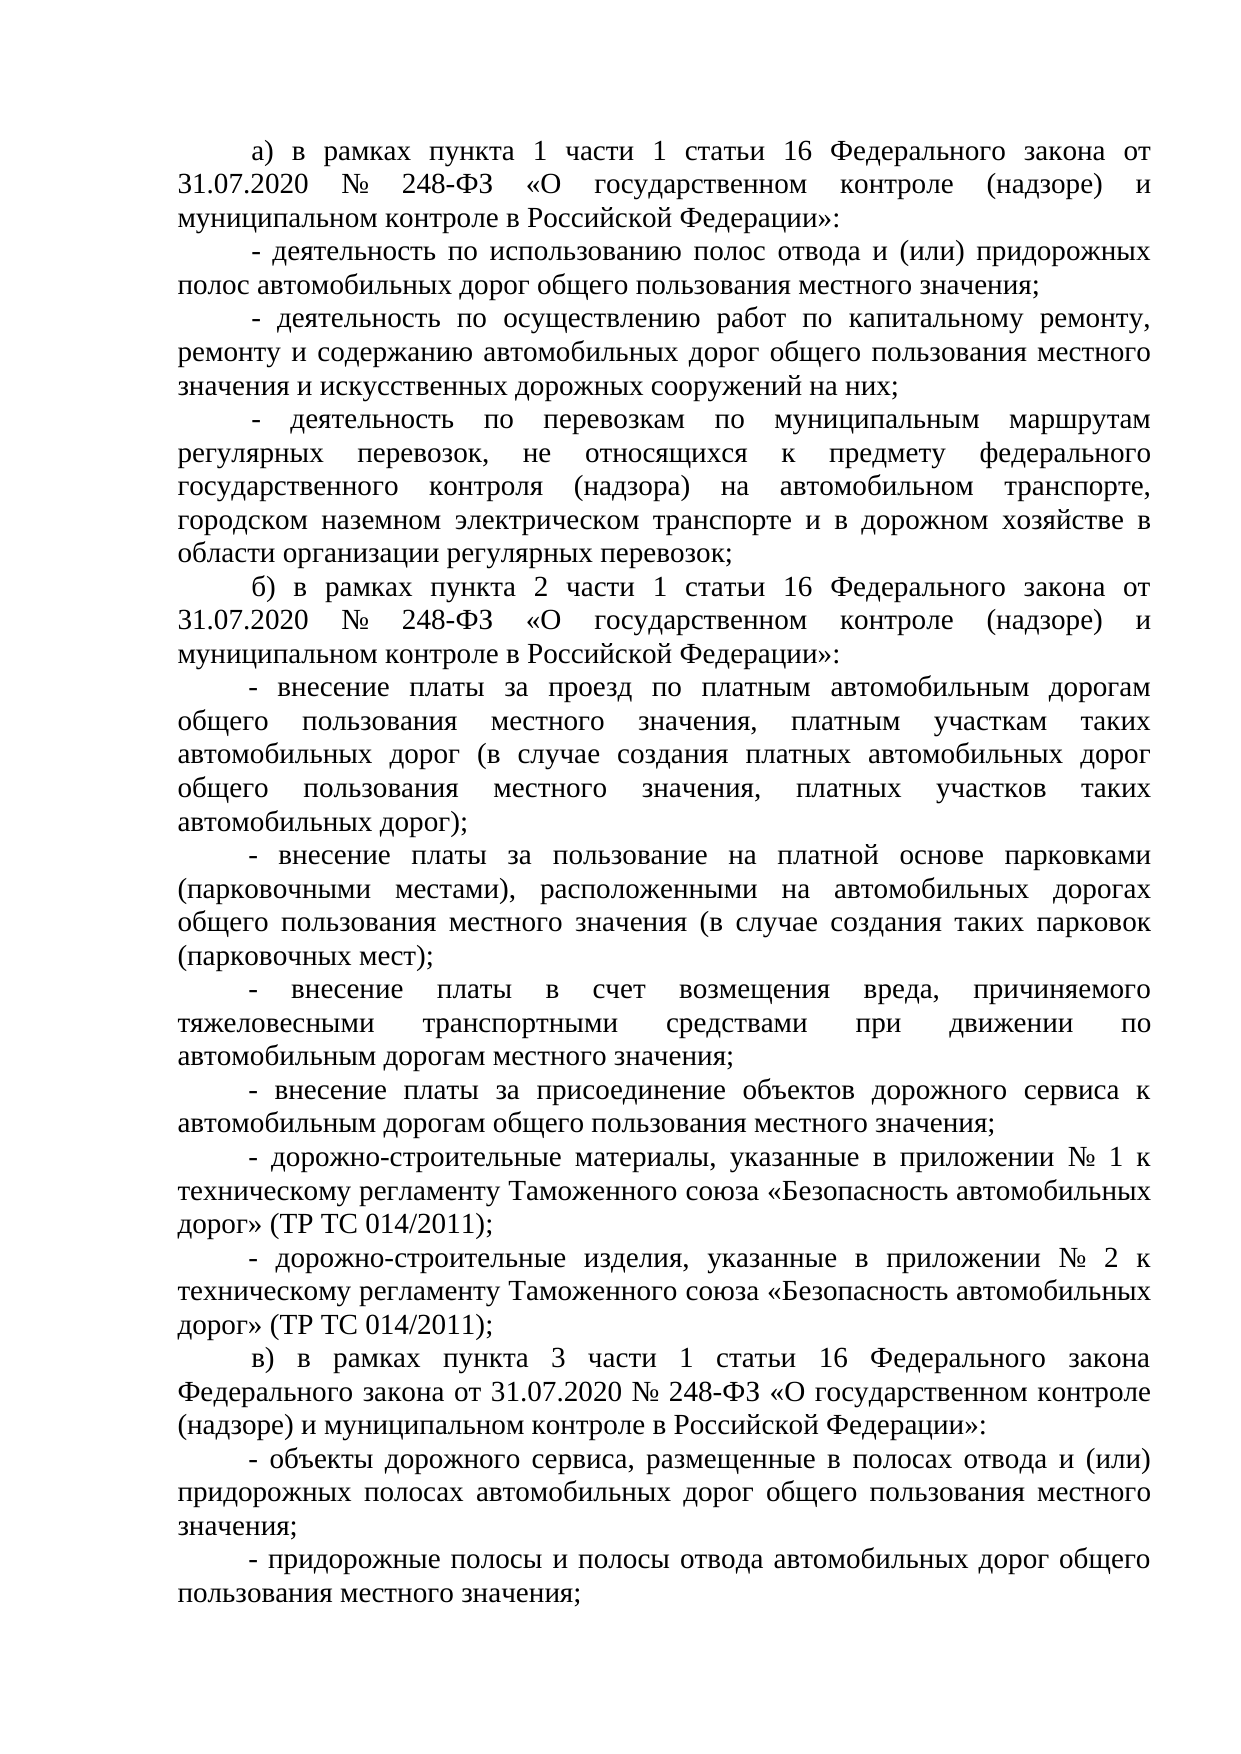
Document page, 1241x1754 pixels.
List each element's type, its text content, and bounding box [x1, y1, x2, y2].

text - внесение платы за присоединение объектов дорожного сервиса к автомобильным дорогам общего пользования местного значения; [177, 1072, 1152, 1139]
text б) в рамках пункта 2 части 1 статьи 16 Федерального закона от 31.07.2020 № 248-ФЗ «О государственном контроле (надзоре) и муниципальном контроле в Российской Федерации»: [177, 569, 1152, 669]
text - деятельность по осуществлению работ по капитальному ремонту, ремонту и содержанию автомобильных дорог общего пользования местного значения и искусственных дорожных сооружений на них; [177, 301, 1152, 401]
text - внесение платы в счет возмещения вреда, причиняемого тяжеловесными транспортными средствами при движении по автомобильным дорогам местного значения; [177, 971, 1152, 1072]
text - придорожные полосы и полосы отвода автомобильных дорог общего пользования местного значения; [177, 1542, 1152, 1609]
text - деятельность по использованию полос отвода и (или) придорожных полос автомобильных дорог общего пользования местного значения; [177, 233, 1152, 301]
text - объекты дорожного сервиса, размещенные в полосах отвода и (или) придорожных полосах автомобильных дорог общего пользования местного значения; [177, 1441, 1152, 1542]
text а) в рамках пункта 1 части 1 статьи 16 Федерального закона от 31.07.2020 № 248-ФЗ «О государственном контроле (надзоре) и муниципальном контроле в Российской Федерации»: [177, 133, 1152, 233]
text - дорожно-строительные материалы, указанные в приложении № 1 к техническому регламенту Таможенного союза «Безопасность автомобильных дорог» (ТР ТС 014/2011); [177, 1139, 1152, 1240]
text - деятельность по перевозкам по муниципальным маршрутам регулярных перевозок, не относящихся к предмету федерального государственного контроля (надзора) на автомобильном транспорте, городском наземном электрическом транспорте и в дорожном хозяйстве в области организации регулярных перевозок; [177, 401, 1152, 569]
text - дорожно-строительные изделия, указанные в приложении № 2 к техническому регламенту Таможенного союза «Безопасность автомобильных дорог» (ТР ТС 014/2011); [177, 1240, 1152, 1340]
text - внесение платы за проезд по платным автомобильным дорогам общего пользования местного значения, платным участкам таких автомобильных дорог (в случае создания платных автомобильных дорог общего пользования местного значения, платных участков таких автомобильных дорог); [177, 669, 1152, 837]
text в) в рамках пункта 3 части 1 статьи 16 Федерального закона Федерального закона от 31.07.2020 № 248-ФЗ «О государственном контроле (надзоре) и муниципальном контроле в Российской Федерации»: [177, 1340, 1152, 1441]
text - внесение платы за пользование на платной основе парковками (парковочными местами), расположенными на автомобильных дорогах общего пользования местного значения (в случае создания таких парковок (парковочных мест); [177, 837, 1152, 971]
